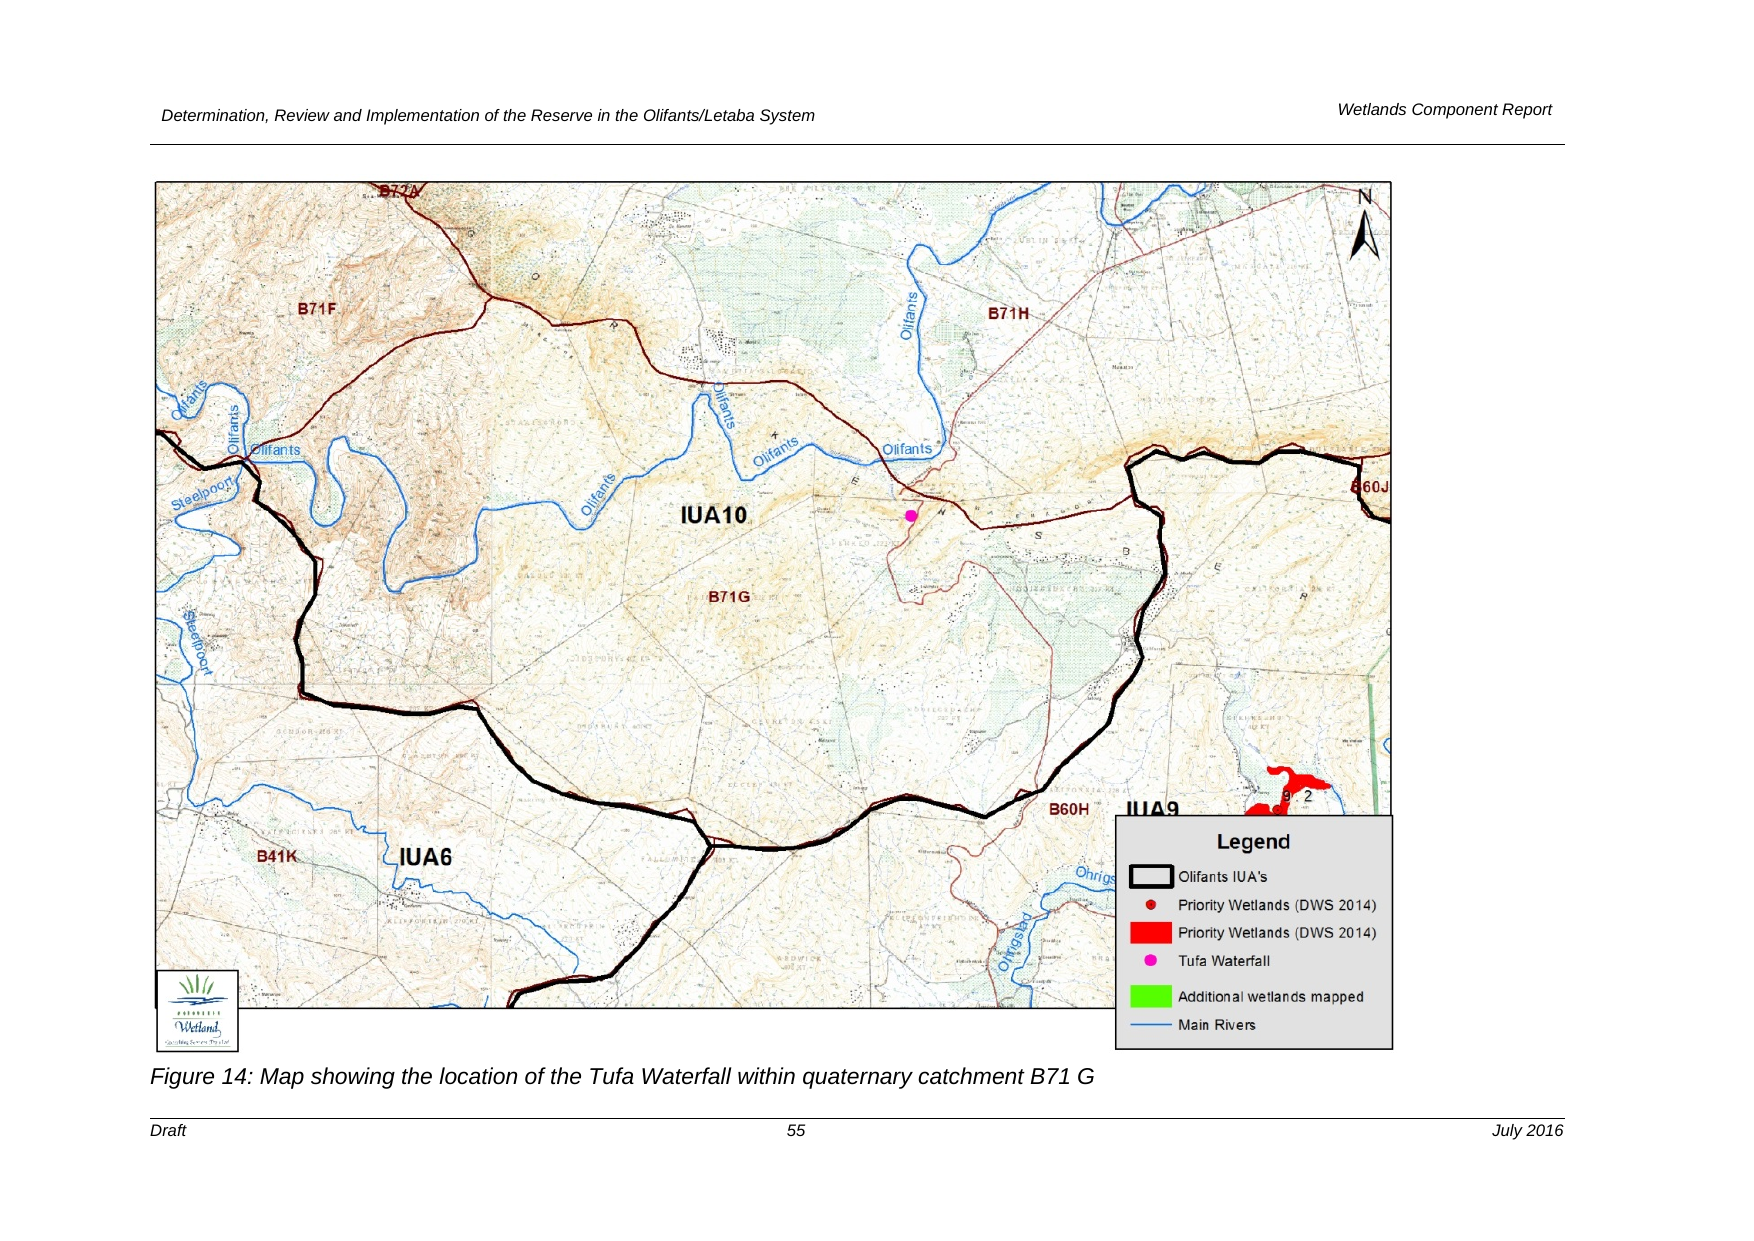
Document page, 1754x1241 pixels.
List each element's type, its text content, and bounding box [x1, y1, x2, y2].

text Figure 14: Map showing the location of the Tufa Waterfall within quaternary catchment B71 G [150, 1063, 1565, 1090]
picture [150, 174, 1397, 1056]
